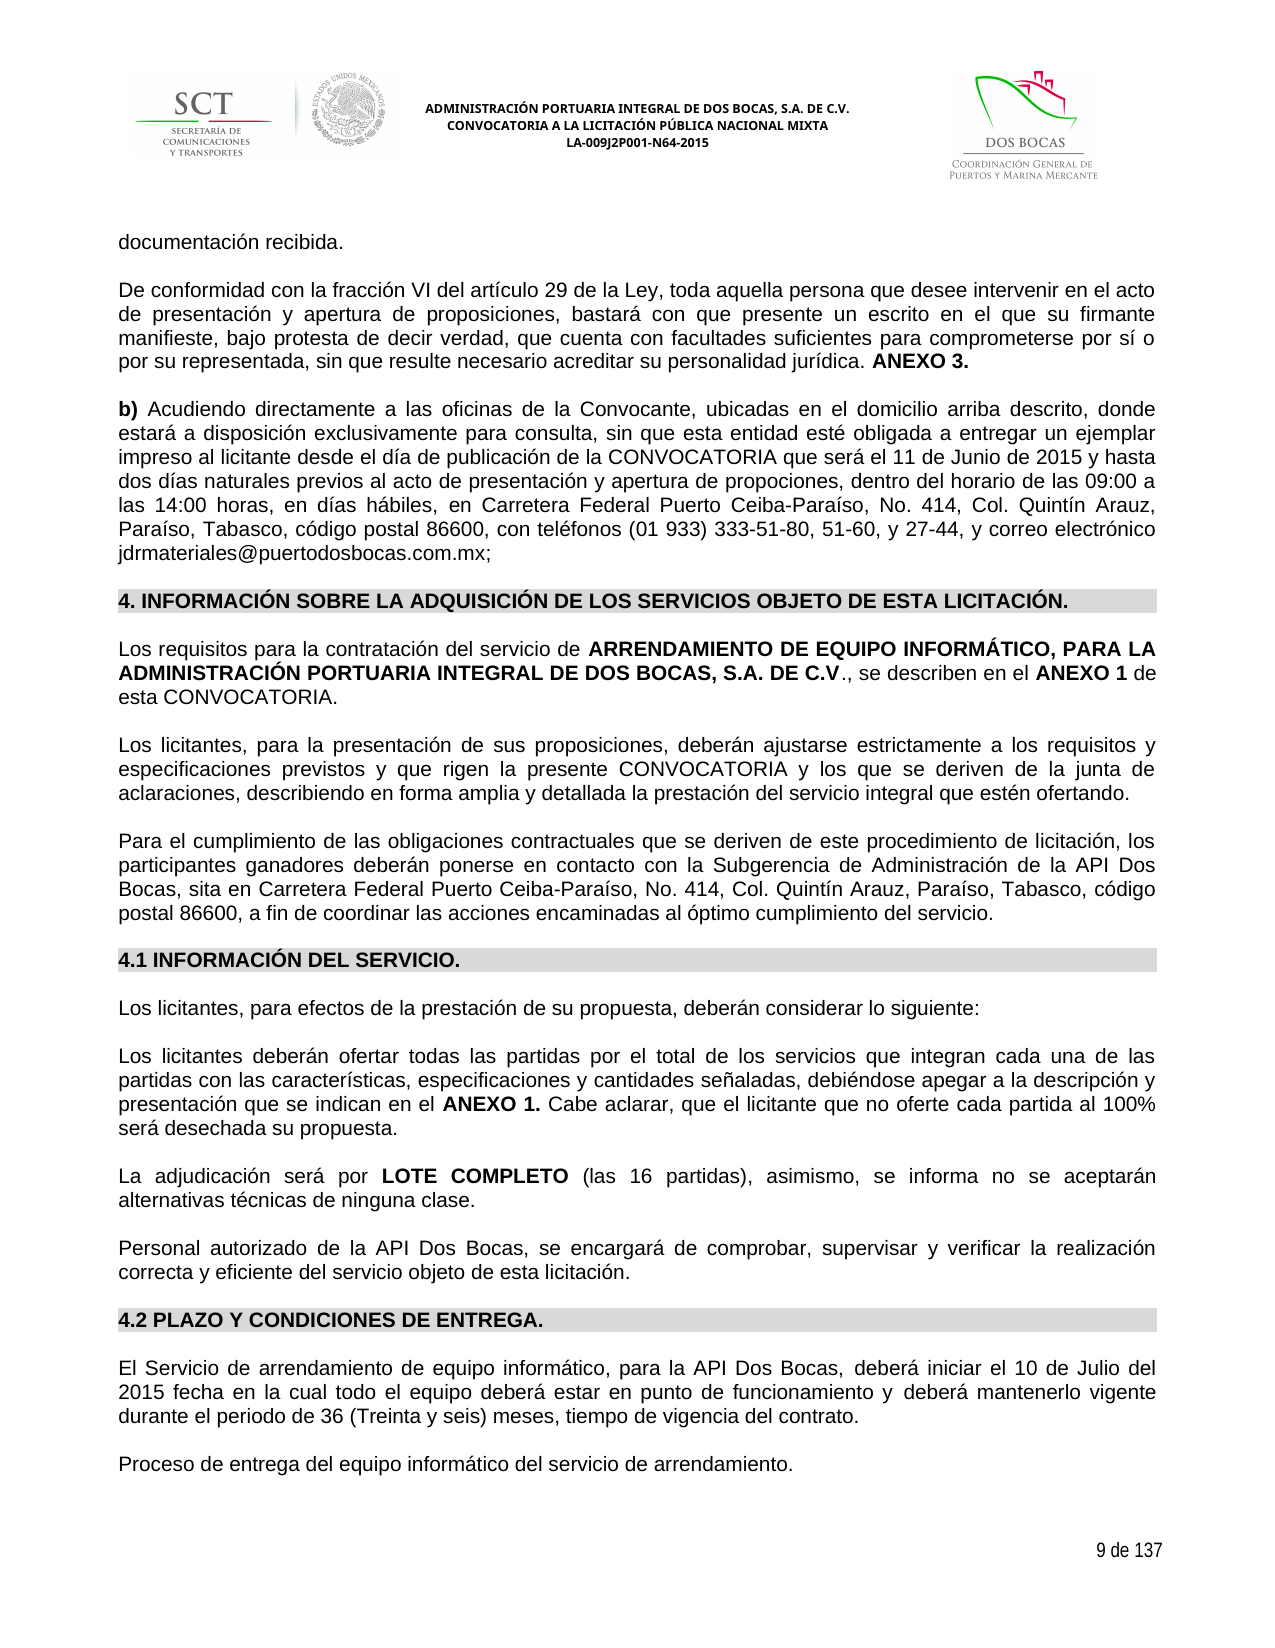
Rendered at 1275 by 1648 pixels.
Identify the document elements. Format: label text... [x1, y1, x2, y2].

text El Servicio de arrendamiento de equipo informático, para la API Dos Bocas, deberá iniciar el 10 de Julio del 2015 fecha en la cual todo el equipo deberá estar en punto de funcionamiento y deberá mantenerlo vigente durante el periodo de 36 (Treinta y seis) meses, tiempo de vigencia del contrato. [118, 1356, 1157, 1427]
text Los licitantes deberán ofertar todas las partidas por el total de los servicios que integran cada una de las partidas con las características, especificaciones y cantidades señaladas, debiéndose apegar a la descripción y presentación que se indican en el ANEXO 1. Cabe aclarar, que el licitante que no oferte cada partida al 100% será desechada su propuesta. [118, 1044, 1157, 1140]
text De conformidad con la fracción VI del artículo 29 de la Ley, toda aquella persona que desee intervenir en el acto de presentación y apertura de proposiciones, bastará con que presente un escrito en el que su firmante manifieste, bajo protesta de decir verdad, que cuenta con facultades suficientes para comprometerse por sí o por su representada, sin que resulte necesario acreditar su personalidad jurídica. ANEXO 3. [118, 277, 1157, 373]
text 4.1 INFORMACIÓN DEL SERVICIO. [118, 948, 1157, 972]
text Proceso de entrega del equipo informático del servicio de arrendamiento. [118, 1451, 1157, 1475]
text Personal autorizado de la API Dos Bocas, se encargará de comprobar, supervisar y verificar la realización correcta y eficiente del servicio objeto de esta licitación. [118, 1236, 1157, 1284]
picture [950, 71, 1098, 181]
text 4. INFORMACIÓN SOBRE LA ADQUISICIÓN DE LOS SERVICIOS OBJETO DE ESTA LICITACIÓN. [118, 589, 1157, 613]
text Los licitantes, para efectos de la prestación de su propuesta, deberán considerar lo siguiente: [118, 996, 1157, 1020]
text Para el cumplimiento de las obligaciones contractuales que se deriven de este procedimiento de licitación, los participantes ganadores deberán ponerse en contacto con la Subgerencia de Administración de la API Dos Bocas, sita en Carretera Federal Puerto Ceiba-Paraíso, No. 414, Col. Quintín Arauz, Paraíso, Tabasco, código postal 86600, a fin de coordinar las acciones encaminadas al óptimo cumplimiento del servicio. [118, 828, 1157, 924]
text 4.2 PLAZO Y CONDICIONES DE ENTREGA. [118, 1308, 1157, 1332]
text La adjudicación será por LOTE COMPLETO (las 16 partidas), asimismo, se informa no se aceptarán alternativas técnicas de ninguna clase. [118, 1164, 1157, 1212]
text b) Acudiendo directamente a las oficinas de la Convocante, ubicadas en el domicilio arriba descrito, donde estará a disposición exclusivamente para consulta, sin que esta entidad esté obligada a entregar un ejemplar impreso al licitante desde el día de publicación de la CONVOCATORIA que será el 11 de Junio de 2015 y hasta dos días naturales previos al acto de presentación y apertura de propociones, dentro del horario de las 09:00 a las 14:00 horas, en días hábiles, en Carretera Federal Puerto Ceiba-Paraíso, No. 414, Col. Quintín Arauz, Paraíso, Tabasco, código postal 86600, con teléfonos (01 933) 333-51-80, 51-60, y 27-44, y correo electrónico jdrmateriales@puertodosbocas.com.mx; [118, 397, 1157, 565]
text Los requisitos para la contratación del servicio de ARRENDAMIENTO DE EQUIPO INFORMÁTICO, PARA LA ADMINISTRACIÓN PORTUARIA INTEGRAL DE DOS BOCAS, S.A. DE C.V., se describen en el ANEXO 1 de esta CONVOCATORIA. [118, 637, 1157, 709]
picture [131, 71, 405, 159]
text Los licitantes, para la presentación de sus proposiciones, deberán ajustarse estrictamente a los requisitos y especificaciones previstos y que rigen la presente CONVOCATORIA y los que se deriven de la junta de aclaraciones, describiendo en forma amplia y detallada la prestación del servicio integral que estén ofertando. [118, 733, 1157, 804]
